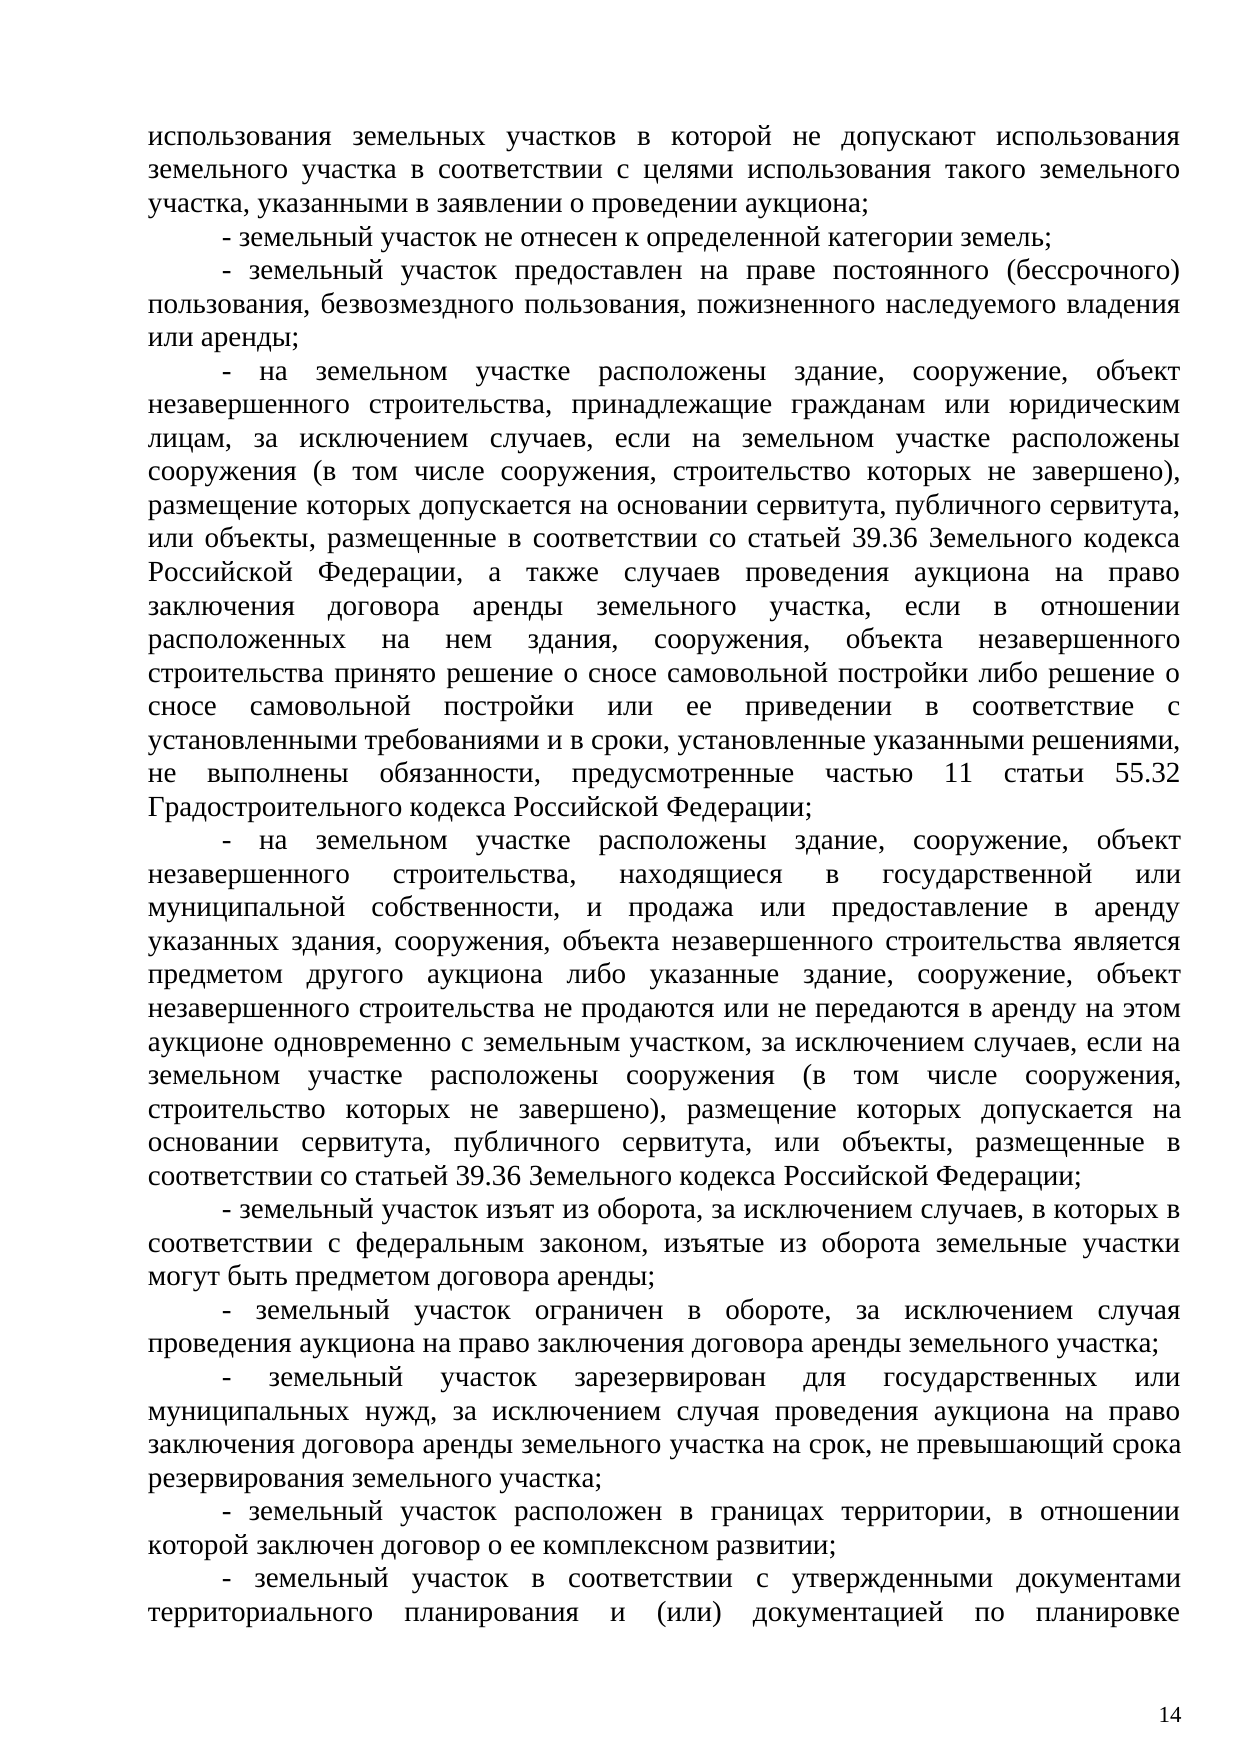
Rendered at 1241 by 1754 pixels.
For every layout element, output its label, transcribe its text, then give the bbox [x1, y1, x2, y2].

text - земельный участок изъят из оборота, за исключением случаев, в которых в соответствии с федеральным законом, изъятые из оборота земельные участки могут быть предметом договора аренды; [148, 1191, 1181, 1292]
text - на земельном участке расположены здание, сооружение, объект незавершенного строительства, находящиеся в государственной или муниципальной собственности, и продажа или предоставление в аренду указанных здания, сооружения, объекта незавершенного строительства является предметом другого аукциона либо указанные здание, сооружение, объект незавершенного строительства не продаются или не передаются в аренду на этом аукционе одновременно с земельным участком, за исключением случаев, если на земельном участке расположены сооружения (в том числе сооружения, строительство которых не завершено), размещение которых допускается на основании сервитута, публичного сервитута, или объекты, размещенные в соответствии со статьей 39.36 Земельного кодекса Российской Федерации; [148, 822, 1181, 1191]
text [148, 1560, 1181, 1627]
text - земельный участок предоставлен на праве постоянного (бессрочного) пользования, безвозмездного пользования, пожизненного наследуемого владения или аренды; [148, 252, 1181, 353]
text - земельный участок зарезервирован для государственных или муниципальных нужд, за исключением случая проведения аукциона на право заключения договора аренды земельного участка на срок, не превышающий срока резервирования земельного участка; [148, 1359, 1181, 1493]
text - земельный участок расположен в границах территории, в отношении которой заключен договор о ее комплексном развитии; [148, 1493, 1181, 1560]
text - на земельном участке расположены здание, сооружение, объект незавершенного строительства, принадлежащие гражданам или юридическим лицам, за исключением случаев, если на земельном участке расположены сооружения (в том числе сооружения, строительство которых не завершено), размещение которых допускается на основании сервитута, публичного сервитута, или объекты, размещенные в соответствии со статьей 39.36 Земельного кодекса Российской Федерации, а также случаев проведения аукциона на право заключения договора аренды земельного участка, если в отношении расположенных на нем здания, сооружения, объекта незавершенного строительства принято решение о сносе самовольной постройки либо решение о сносе самовольной постройки или ее приведении в соответствие с установленными требованиями и в сроки, установленные указанными решениями, не выполнены обязанности, предусмотренные частью 11 статьи 55.32 Градостроительного кодекса Российской Федерации; [148, 353, 1181, 822]
text - земельный участок не отнесен к определенной категории земель; [148, 219, 1181, 252]
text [148, 118, 1181, 219]
text - земельный участок ограничен в обороте, за исключением случая проведения аукциона на право заключения договора аренды земельного участка; [148, 1292, 1181, 1359]
